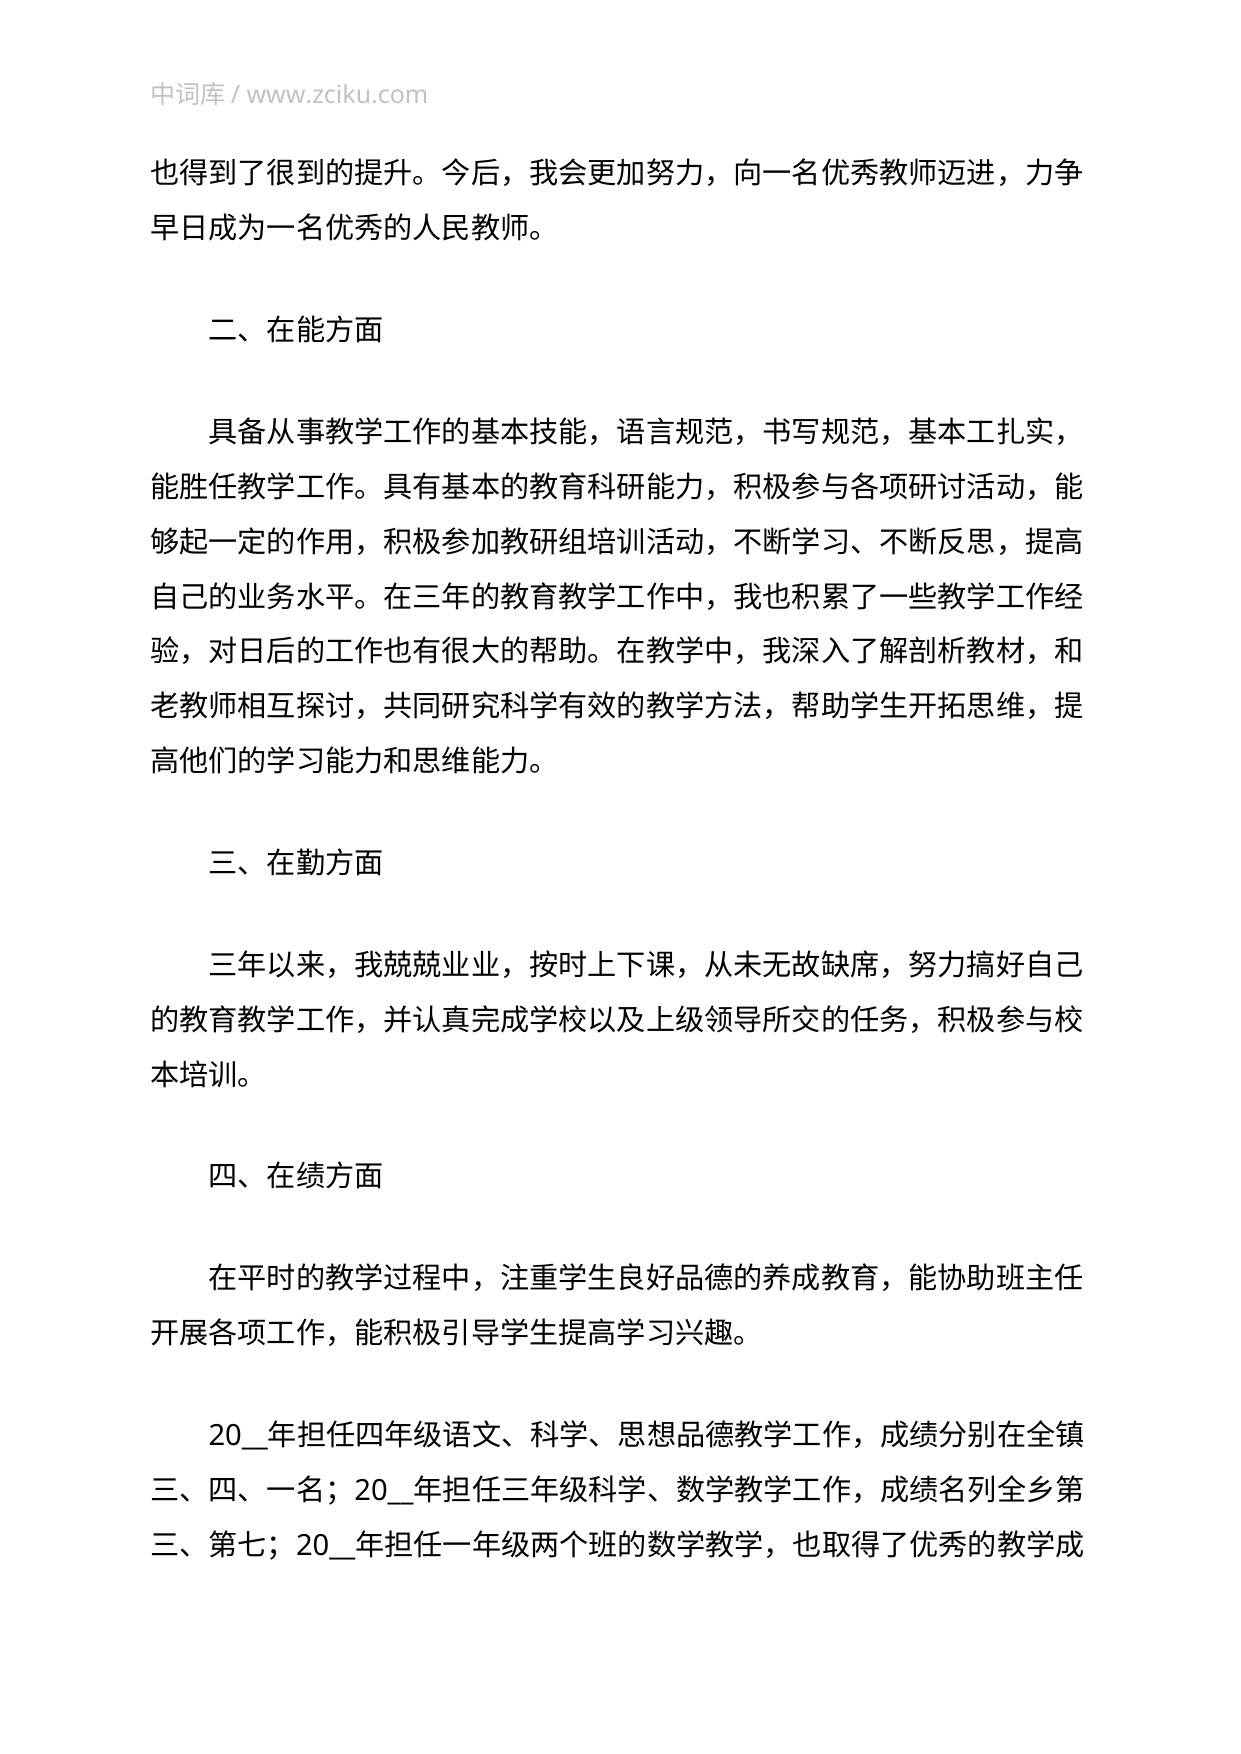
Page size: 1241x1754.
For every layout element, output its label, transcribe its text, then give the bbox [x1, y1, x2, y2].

text 具备从事教学工作的基本技能，语言规范，书写规范，基本工扎实，能胜任教学工作。具有基本的教育科研能力，积极参与各项研讨活动，能够起一定的作用，积极参加教研组培训活动，不断学习、不断反思，提高自己的业务水平。在三年的教育教学工作中，我也积累了一些教学工作经验，对日后的工作也有很大的帮助。在教学中，我深入了解剖析教材，和老教师相互探讨，共同研究科学有效的教学方法，帮助学生开拓思维，提高他们的学习能力和思维能力。 [150, 408, 1090, 780]
text 四、在绩方面 [150, 1153, 1090, 1195]
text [150, 150, 1090, 247]
text 在平时的教学过程中，注重学生良好品德的养成教育，能协助班主任开展各项工作，能积极引导学生提高学习兴趣。 [150, 1255, 1090, 1352]
text 二、在能方面 [150, 307, 1090, 349]
text 三、在勤方面 [150, 839, 1090, 882]
text 三年以来，我兢兢业业，按时上下课，从未无故缺席，努力搞好自己的教育教学工作，并认真完成学校以及上级领导所交的任务，积极参与校本培训。 [150, 941, 1090, 1093]
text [150, 1411, 1090, 1564]
